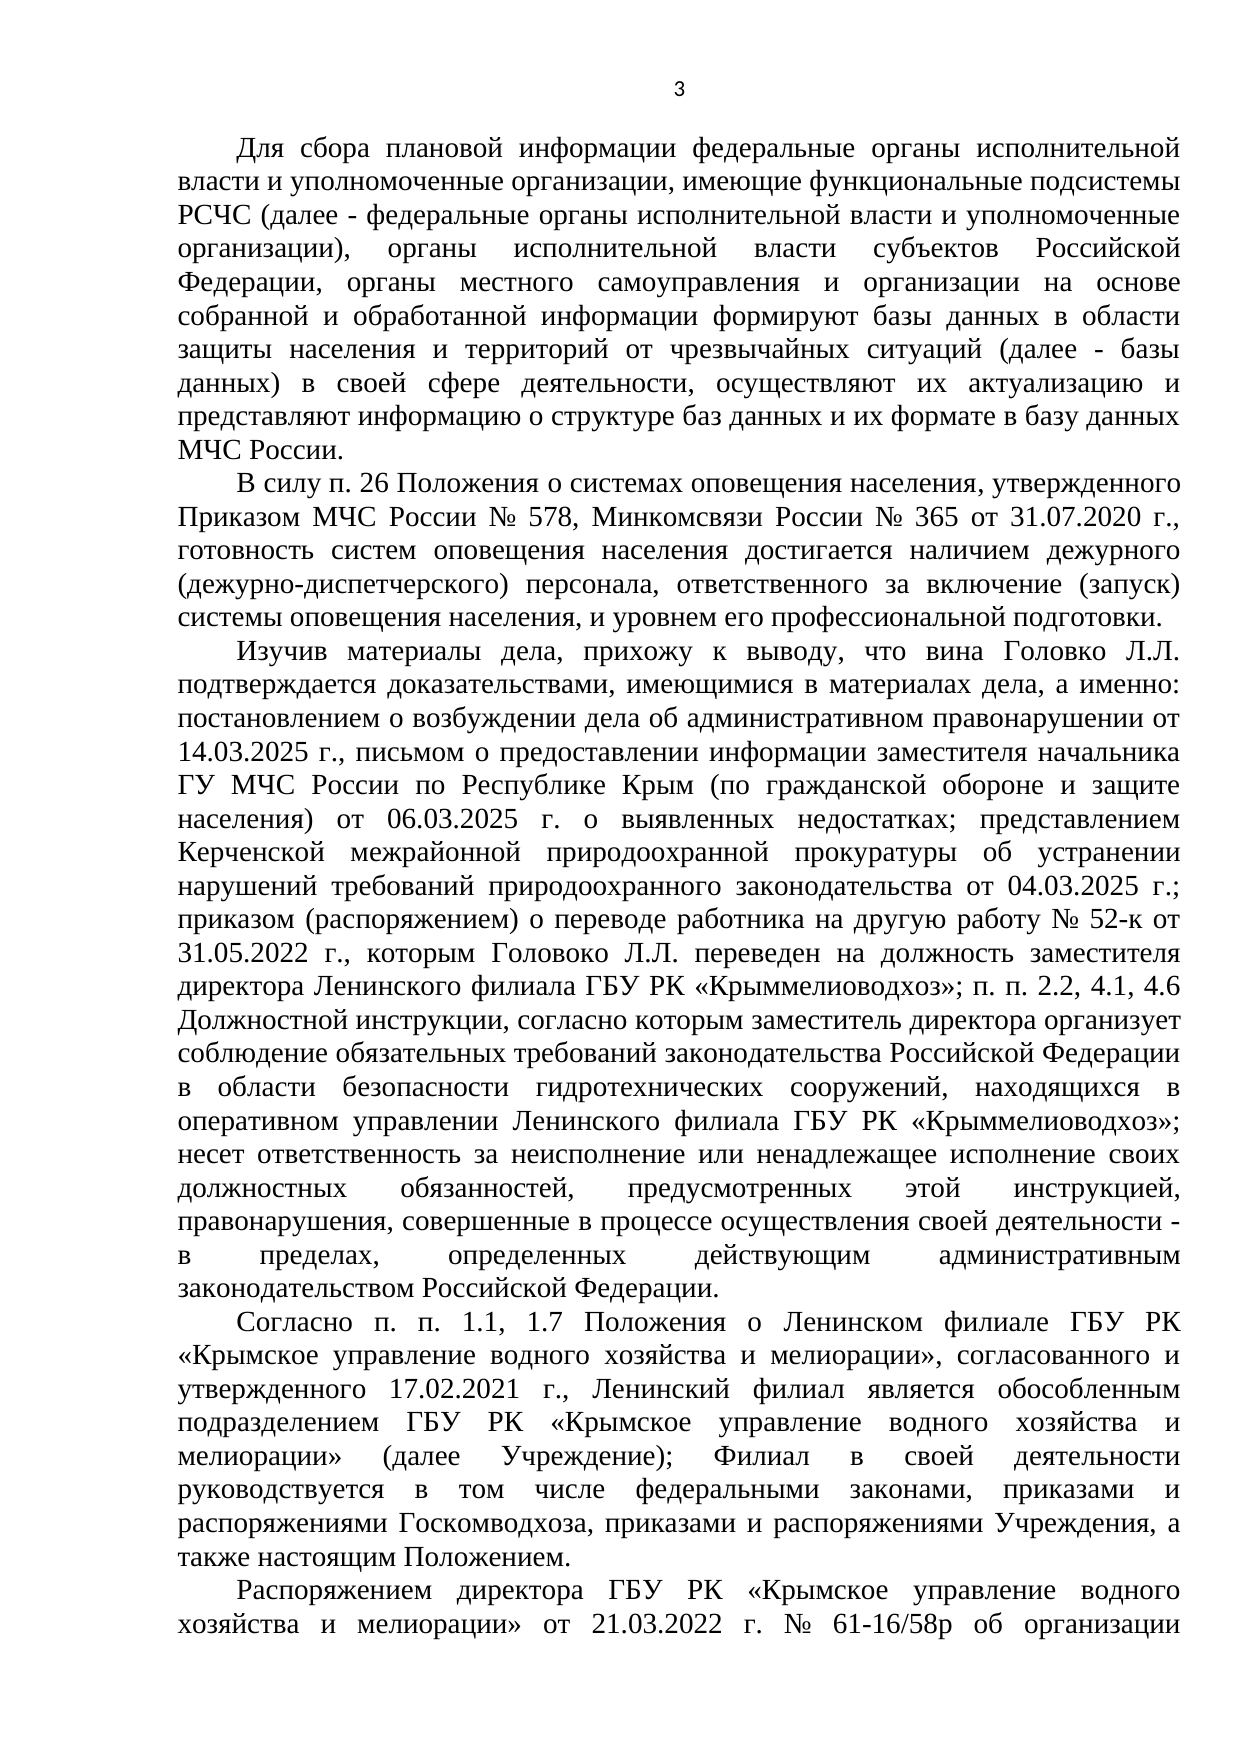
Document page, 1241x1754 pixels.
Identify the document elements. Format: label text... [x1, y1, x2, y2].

text Согласно п. п. 1.1, 1.7 Положения о Ленинском филиале ГБУ РК «Крымское управление водного хозяйства и мелиорации», согласованного и утвержденного 17.02.2021 г., Ленинский филиал является обособленным подразделением ГБУ РК «Крымское управление водного хозяйства и мелиорации» (далее Учреждение); Филиал в своей деятельности руководствуется в том числе федеральными законами, приказами и распоряжениями Госкомводхоза, приказами и распоряжениями Учреждения, а также настоящим Положением. [177, 1304, 1181, 1572]
text Изучив материалы дела, прихожу к выводу, что вина Головко Л.Л. подтверждается доказательствами, имеющимися в материалах дела, а именно: постановлением о возбуждении дела об административном правонарушении от 14.03.2025 г., письмом о предоставлении информации заместителя начальника ГУ МЧС России по Республике Крым (по гражданской обороне и защите населения) от 06.03.2025 г. о выявленных недостатках; представлением Керченской межрайонной природоохранной прокуратуры об устранении нарушений требований природоохранного законодательства от 04.03.2025 г.; приказом (распоряжением) о переводе работника на другую работу № 52-к от 31.05.2022 г., которым Головоко Л.Л. переведен на должность заместителя директора Ленинского филиала ГБУ РК «Крыммелиоводхоз»; п. п. 2.2, 4.1, 4.6 Должностной инструкции, согласно которым заместитель директора организует соблюдение обязательных требований законодательства Российской Федерации в области безопасности гидротехнических сооружений, находящихся в оперативном управлении Ленинского филиала ГБУ РК «Крыммелиоводхоз»; несет ответственность за неисполнение или ненадлежащее исполнение своих должностных обязанностей, предусмотренных этой инструкцией, правонарушения, совершенные в процессе осуществления своей деятельности - в пределах, определенных действующим административным законодательством Российской Федерации. [177, 633, 1181, 1304]
text В силу п. 26 Положения о системах оповещения населения, утвержденного Приказом МЧС России № 578, Минкомсвязи России № 365 от 31.07.2020 г., готовность систем оповещения населения достигается наличием дежурного (дежурно-диспетчерского) персонала, ответственного за включение (запуск) системы оповещения населения, и уровнем его профессиональной подготовки. [177, 465, 1181, 633]
text Для сбора плановой информации федеральные органы исполнительной власти и уполномоченные организации, имеющие функциональные подсистемы РСЧС (далее - федеральные органы исполнительной власти и уполномоченные организации), органы исполнительной власти субъектов Российской Федерации, органы местного самоуправления и организации на основе собранной и обработанной информации формируют базы данных в области защиты населения и территорий от чрезвычайных ситуаций (далее - базы данных) в своей сфере деятельности, осуществляют их актуализацию и представляют информацию о структуре баз данных и их формате в базу данных МЧС России. [177, 130, 1181, 465]
